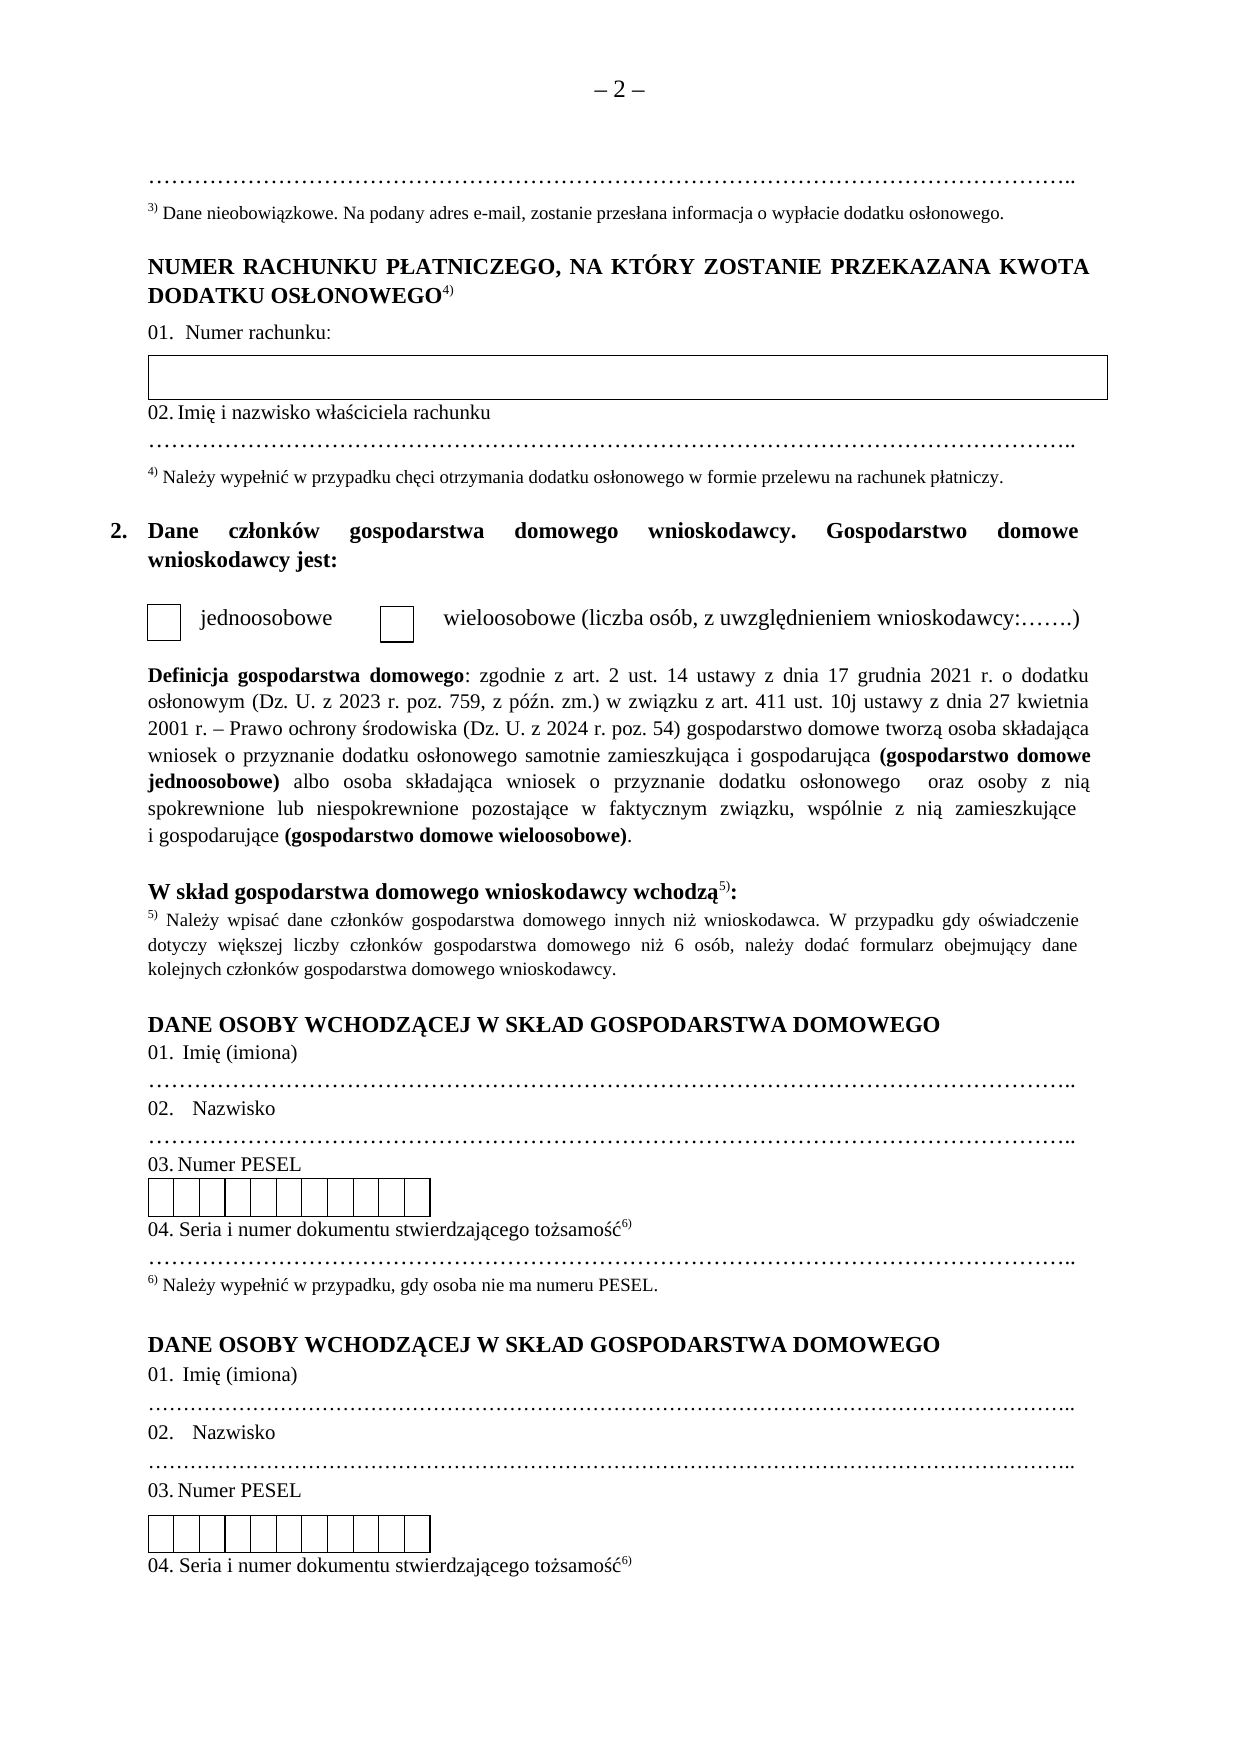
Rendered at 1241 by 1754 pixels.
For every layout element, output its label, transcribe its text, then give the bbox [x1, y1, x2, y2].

table_header [1070, 356, 1107, 399]
text 6) Należy wypełnić w przypadku, gdy osoba nie ma numeru PESEL. [148, 1272, 1079, 1296]
text DANE OSOBY WCHODZĄCEJ W SKŁAD GOSPODARSTWA DOMOWEGO [148, 1331, 1091, 1357]
table_header [849, 356, 886, 399]
table_header [812, 356, 849, 399]
list Imię (imiona) [148, 1362, 1079, 1386]
text DANE OSOBY WCHODZĄCEJ W SKŁAD GOSPODARSTWA DOMOWEGO [148, 1011, 1091, 1037]
table_header [277, 1179, 301, 1216]
table_header [923, 356, 959, 399]
text 4) Należy wypełnić w przypadku chęci otrzymania dodatku osłonowego w formie przelewu na rachunek płatniczy. [148, 464, 1079, 488]
list Imię (imiona) [148, 1040, 1079, 1064]
table_header [405, 1516, 429, 1552]
table_header [1033, 356, 1070, 399]
table_header [480, 356, 517, 399]
text ………………………………………………………………………………………………………….. [148, 1122, 1091, 1149]
list Dane członków gospodarstwa domowego wnioskodawcy. Gospodarstwo domowe wnioskodawcy jest: [110, 517, 1079, 572]
table_header [302, 1179, 327, 1216]
text W skład gospodarstwa domowego wnioskodawcy wchodzą5): [148, 878, 1091, 904]
text NUMER RACHUNKU PŁATNICZEGO, NA KTÓRY ZOSTANIE PRZEKAZANA KWOTA DODATKU OSŁONOWEGO4) [148, 253, 1091, 308]
table_header [369, 356, 406, 399]
table_header [200, 1179, 224, 1216]
table_header [591, 356, 627, 399]
text 5) Należy wpisać dane członków gospodarstwa domowego innych niż wnioskodawca. W przypadku gdy oświadczenie dotyczy większej liczby członków gospodarstwa domowego niż 6 osób, należy dodać formularz obejmujący dane kolejnych członków gospodarstwa domowego wnioskodawcy. [148, 907, 1079, 979]
table_header [222, 356, 259, 399]
table_header [628, 356, 664, 399]
list Imię i nazwisko właściciela rachunku [148, 400, 1079, 424]
table_header [886, 356, 922, 399]
table_header [701, 356, 738, 399]
table_header [226, 1516, 250, 1552]
text ………………………………………………………………………………………………………….. [148, 1066, 1091, 1093]
list Numer PESEL [148, 1151, 1079, 1176]
table_header [664, 356, 701, 399]
table_header [149, 1179, 173, 1216]
table_header [302, 1516, 327, 1552]
table_header [251, 1516, 276, 1552]
table_header [775, 356, 812, 399]
list Nazwisko [148, 1096, 1079, 1120]
table_header [405, 1179, 429, 1216]
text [148, 162, 1091, 189]
table_header [149, 1516, 173, 1552]
text 3) Dane nieobowiązkowe. Na podany adres e-mail, zostanie przesłana informacja o wypłacie dodatku osłonowego. [148, 200, 1079, 224]
list Numer rachunku: [148, 319, 1079, 344]
text 04. Seria i numer dokumentu stwierdzającego tożsamość6) [148, 1217, 1091, 1241]
table_header [149, 356, 185, 399]
table_header [277, 1516, 301, 1552]
table_header [200, 1516, 224, 1552]
text ………………………………………………………………………………………………………….. [148, 1243, 1091, 1269]
table_header [296, 356, 332, 399]
table_header [379, 1179, 404, 1216]
table_header [226, 1179, 250, 1216]
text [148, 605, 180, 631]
table_header [333, 356, 369, 399]
table_header [996, 356, 1033, 399]
table_header [174, 1179, 199, 1216]
table_header [259, 356, 296, 399]
text ………………………………………………………………………………………………………….. [148, 426, 1091, 453]
table_header [354, 1179, 378, 1216]
table_header [328, 1179, 353, 1216]
list Numer PESEL [148, 1478, 1079, 1502]
text jednoosobowe wieloosobowe (liczba osób, z uwzględnieniem wnioskodawcy:…….) [181, 604, 1091, 631]
table_header [328, 1516, 353, 1552]
text …………………………………………………………………………………………………………………….. [148, 1449, 1091, 1473]
table_header [738, 356, 775, 399]
table_header [443, 356, 480, 399]
table_header [185, 356, 222, 399]
table_header [251, 1179, 276, 1216]
table_header [959, 356, 996, 399]
text …………………………………………………………………………………………………………………….. [148, 1391, 1091, 1415]
table_header [406, 356, 443, 399]
table_header [379, 1516, 404, 1552]
table_header [517, 356, 554, 399]
table_header [554, 356, 591, 399]
table_header [174, 1516, 199, 1552]
list Nazwisko [148, 1420, 1079, 1444]
text Definicja gospodarstwa domowego: zgodnie z art. 2 ust. 14 ustawy z dnia 17 grudnia 2021 r. o dodatku osłonowym (Dz. U. z 2023 r. poz. 759, z późn. zm.) w związku z art. 411 ust. 10j ustawy z dnia 27 kwietnia 2001 r. – Prawo ochrony środowiska (Dz. U. z 2024 r. poz. 54) gospodarstwo domowe tworzą osoba składająca wniosek o przyznanie dodatku osłonowego samotnie zamieszkująca i gospodarująca (gospodarstwo domowe jednoosobowe) albo osoba składająca wniosek o przyznanie dodatku osłonowego oraz osoby z nią spokrewnione lub niespokrewnione pozostające w faktycznym związku, wspólnie z nią zamieszkujące i gospodarujące (gospodarstwo domowe wieloosobowe). [148, 663, 1091, 847]
text 04. Seria i numer dokumentu stwierdzającego tożsamość6) [148, 1553, 1091, 1577]
table_header [354, 1516, 378, 1552]
